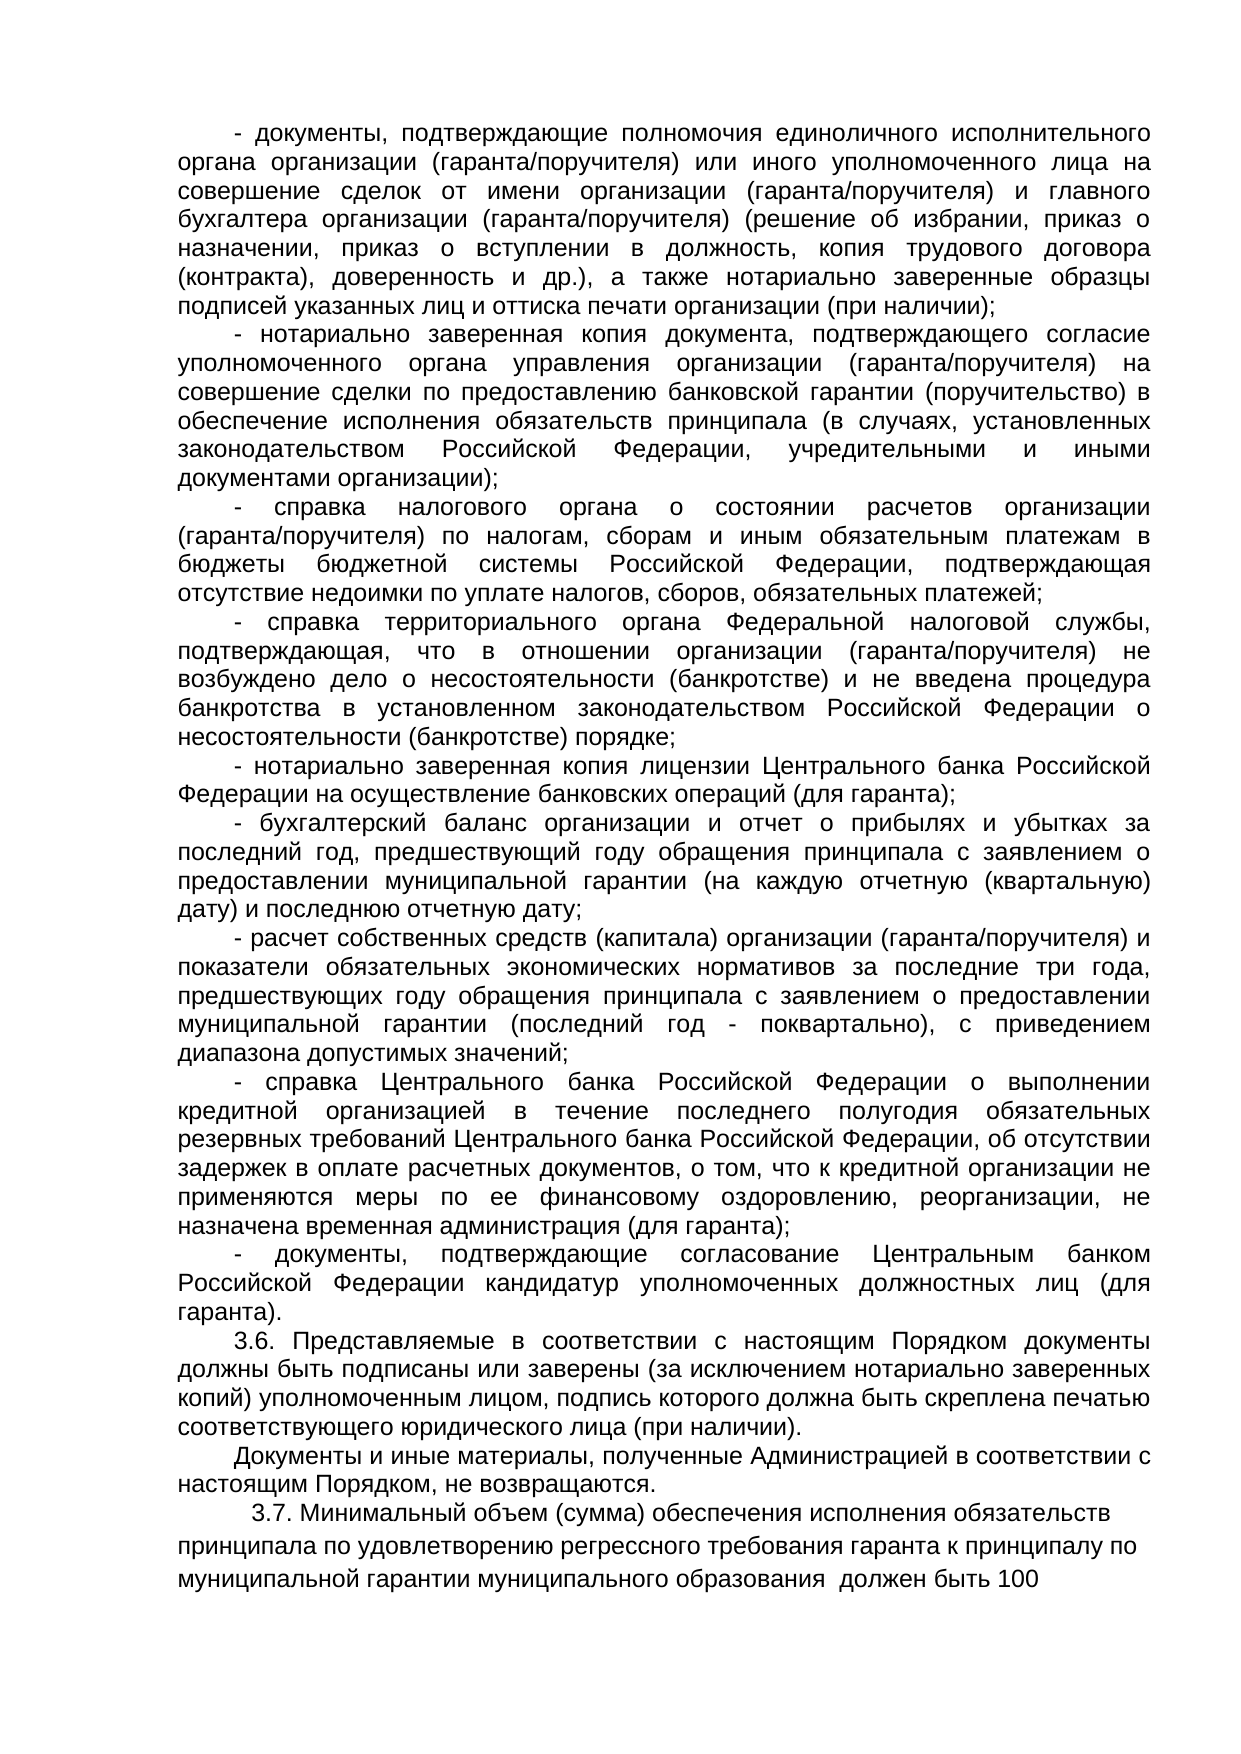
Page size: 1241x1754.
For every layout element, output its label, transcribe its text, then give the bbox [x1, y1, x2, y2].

text - бухгалтерский баланс организации и отчет о прибылях и убытках за последний год, предшествующий году обращения принципала с заявлением о предоставлении муниципальной гарантии (на каждую отчетную (квартальную) дату) и последнюю отчетную дату; [177, 808, 1152, 923]
text - документы, подтверждающие согласование Центральным банком Российской Федерации кандидатур уполномоченных должностных лиц (для гаранта). [177, 1239, 1152, 1326]
text - документы, подтверждающие полномочия единоличного исполнительного органа организации (гаранта/поручителя) или иного уполномоченного лица на совершение сделок от имени организации (гаранта/поручителя) и главного бухгалтера организации (гаранта/поручителя) (решение об избрании, приказ о назначении, приказ о вступлении в должность, копия трудового договора (контракта), доверенность и др.), а также нотариально заверенные образцы подписей указанных лиц и оттиска печати организации (при наличии); [177, 118, 1152, 319]
text 3.6. Представляемые в соответствии с настоящим Порядком документы должны быть подписаны или заверены (за исключением нотариально заверенных копий) уполномоченным лицом, подпись которого должна быть скреплена печатью соответствующего юридического лица (при наличии). [177, 1326, 1152, 1441]
text - справка территориального органа Федеральной налоговой службы, подтверждающая, что в отношении организации (гаранта/поручителя) не возбуждено дело о несостоятельности (банкротстве) и не введена процедура банкротства в установленном законодательством Российской Федерации о несостоятельности (банкротстве) порядке; [177, 607, 1152, 751]
text - нотариально заверенная копия документа, подтверждающего согласие уполномоченного органа управления организации (гаранта/поручителя) на совершение сделки по предоставлению банковской гарантии (поручительство) в обеспечение исполнения обязательств принципала (в случаях, установленных законодательством Российской Федерации, учредительными и иными документами организации); [177, 319, 1152, 492]
text 3.7. Минимальный объем (сумма) обеспечения исполнения обязательств принципала по удовлетворению регрессного требования гаранта к принципалу по муниципальной гарантии муниципального образования должен быть 100 [177, 1498, 1152, 1593]
text - нотариально заверенная копия лицензии Центрального банка Российской Федерации на осуществление банковских операций (для гаранта); [177, 751, 1152, 808]
text - справка Центрального банка Российской Федерации о выполнении кредитной организацией в течение последнего полугодия обязательных резервных требований Центрального банка Российской Федерации, об отсутствии задержек в оплате расчетных документов, о том, что к кредитной организации не применяются меры по ее финансовому оздоровлению, реорганизации, не назначена временная администрация (для гаранта); [177, 1067, 1152, 1239]
text - расчет собственных средств (капитала) организации (гаранта/поручителя) и показатели обязательных экономических нормативов за последние три года, предшествующих году обращения принципала с заявлением о предоставлении муниципальной гарантии (последний год - поквартально), с приведением диапазона допустимых значений; [177, 923, 1152, 1067]
text Документы и иные материалы, полученные Администрацией в соответствии с настоящим Порядком, не возвращаются. [177, 1441, 1152, 1498]
text - справка налогового органа о состоянии расчетов организации (гаранта/поручителя) по налогам, сборам и иным обязательным платежам в бюджеты бюджетной системы Российской Федерации, подтверждающая отсутствие недоимки по уплате налогов, сборов, обязательных платежей; [177, 492, 1152, 607]
